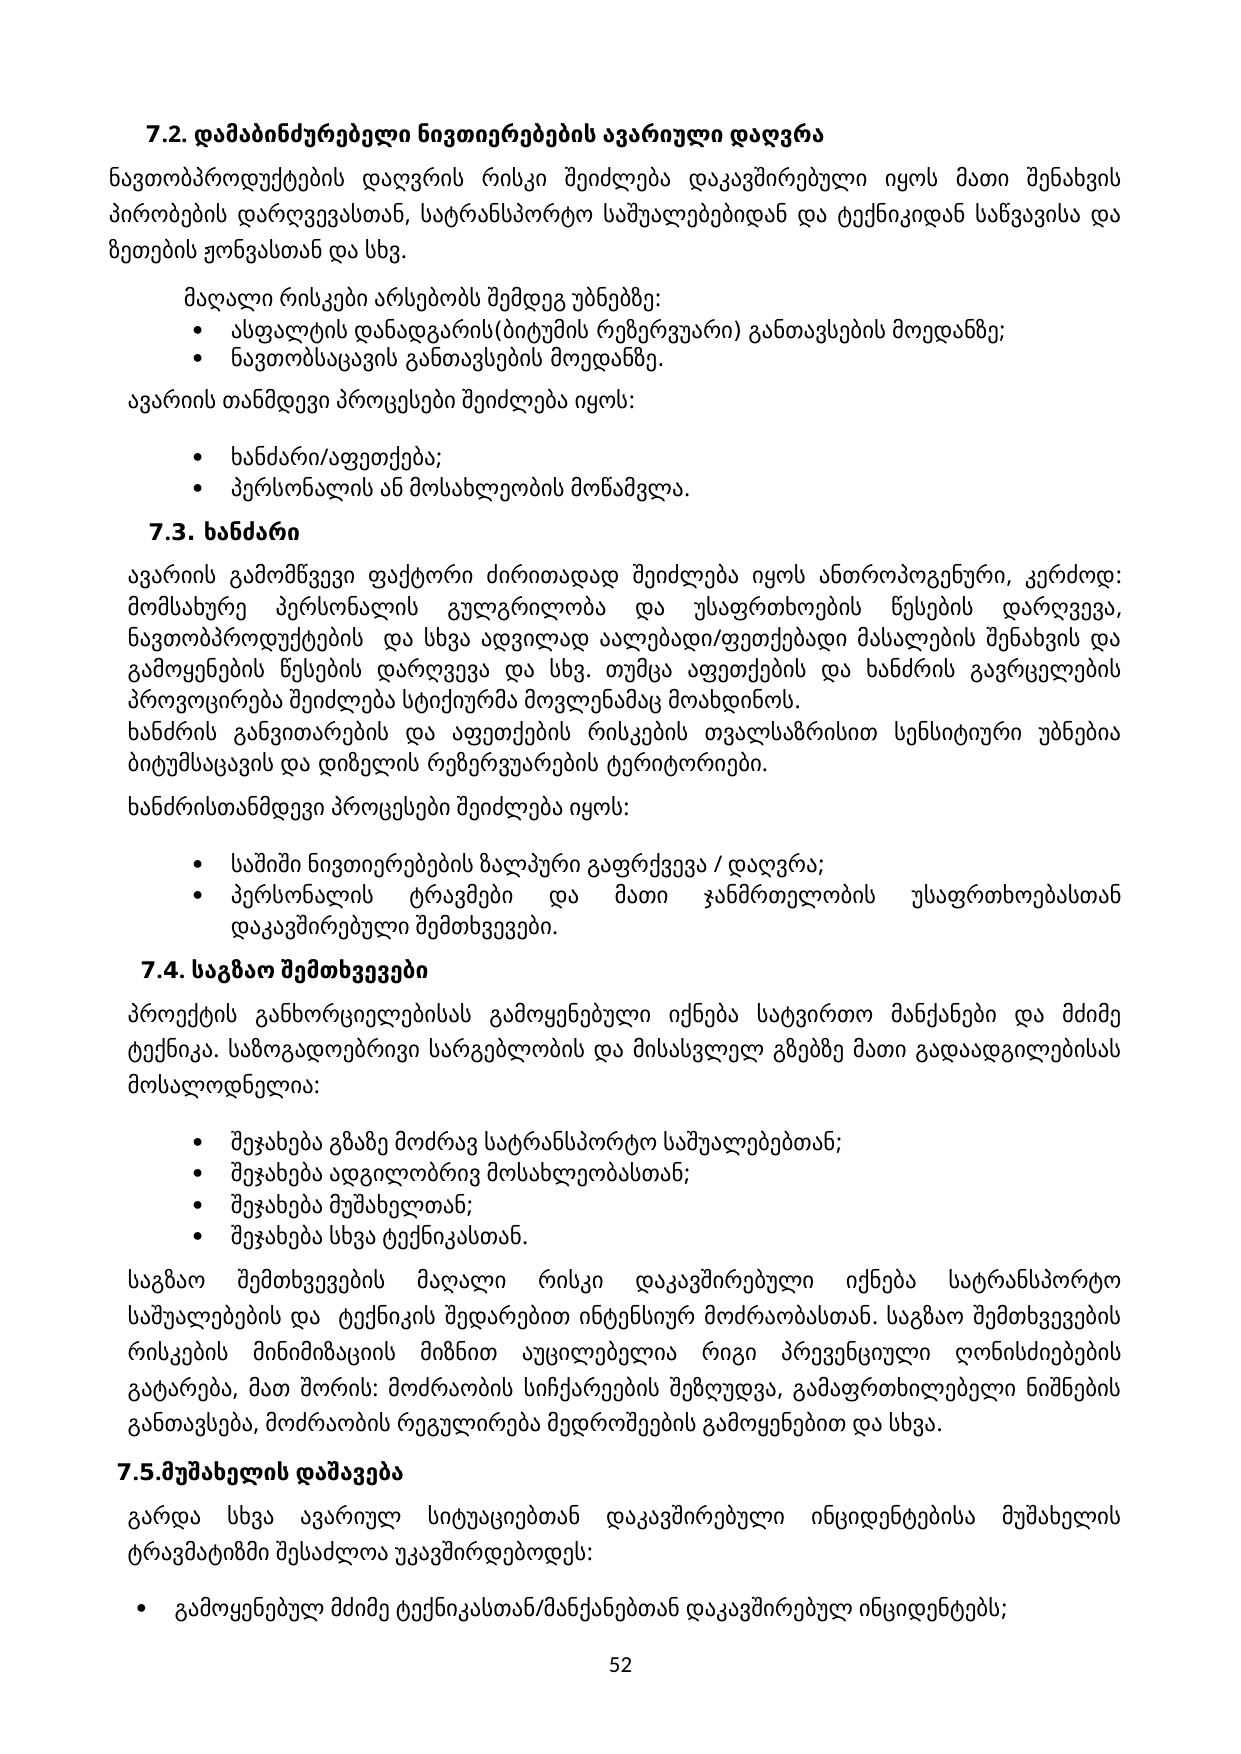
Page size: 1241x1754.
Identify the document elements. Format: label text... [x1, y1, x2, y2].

text ავარიის გამომწვევი ფაქტორი ძირითადად შეიძლება იყოს ანთროპოგენური, კერძოდ: მომსახურე პერსონალის გულგრილობა და უსაფრთხოების წესების დარღვევა, ნავთობპროდუქტების და სხვა ადვილად აალებადი/ფეთქებადი მასალების შენახვის და გამოყენების წესების დარღვევა და სხვ. თუმცა აფეთქების და ხანძრის გავრცელების პროვოცირება შეიძლება სტიქიურმა მოვლენამაც მოახდინოს. [127, 559, 1122, 716]
list შეჯახება სხვა ტექნიკასთან. [193, 1220, 1122, 1251]
list საშიში ნივთიერებების ზალპური გაფრქვევა / დაღვრა; [193, 847, 1122, 879]
list შეჯახება ადგილობრივ მოსახლეობასთან; [193, 1157, 1122, 1189]
list პერსონალის ან მოსახლეობის მოწამვლა. [193, 472, 1122, 503]
text პროექტის განხორციელებისას გამოყენებული იქნება სატვირთო მანქანები და მძიმე ტექნიკა. საზოგადოებრივი სარგებლობის და მისასვლელ გზებზე მათი გადაადგილებისას მოსალოდნელია: [127, 997, 1122, 1101]
list ხანძარი/აფეთქება; [193, 441, 1122, 472]
text მაღალი რისკები არსებობს შემდეგ უბნებზე: [118, 282, 1122, 313]
text გარდა სხვა ავარიულ სიტუაციებთან დაკავშირებული ინციდენტებისა მუშახელის ტრავმატიზმი შესაძლოა უკავშირდებოდეს: [127, 1499, 1122, 1567]
text ხანძრისთანმდევი პროცესები შეიძლება იყოს: [127, 791, 1122, 822]
text საგზაო შემთხვევების მაღალი რისკი დაკავშირებული იქნება სატრანსპორტო საშუალებების და ტექნიკის შედარებით ინტენსიურ მოძრაობასთან. საგზაო შემთხვევების რისკების მინიმიზაციის მიზნით აუცილებელია რიგი პრევენციული ღონისძიებების გატარება, მათ შორის: მოძრაობის სიჩქარეების შეზღუდვა, გამაფრთხილებელი ნიშნების განთავსება, მოძრაობის რეგულირება მედროშეების გამოყენებით და სხვა. [127, 1264, 1122, 1439]
list პერსონალის ტრავმები და მათი ჯანმრთელობის უსაფრთხოებასთან დაკავშირებული შემთხვევები. [193, 879, 1122, 941]
list ასფალტის დანადგარის(ბიტუმის რეზერვუარი) განთავსების მოედანზე; [193, 313, 1122, 345]
text 7.4. საგზაო შემთხვევები [52, 954, 1122, 985]
list ნავთობსაცავის განთავსების მოედანზე. [193, 345, 1122, 371]
text ხანძრის განვითარების და აფეთქების რისკების თვალსაზრისით სენსიტიური უბნებია ბიტუმსაცავის და დიზელის რეზერვუარების ტერიტორიები. [127, 716, 1122, 778]
text 7.3. ხანძარი [52, 516, 1122, 547]
text 7.2. დამაბინძურებელი ნივთიერებების ავარიული დაღვრა [34, 118, 1122, 149]
list შეჯახება გზაზე მოძრავ სატრანსპორტო საშუალებებთან; [193, 1126, 1122, 1157]
list შეჯახება მუშახელთან; [193, 1189, 1122, 1220]
list გამოყენებულ მძიმე ტექნიკასთან/მანქანებთან დაკავშირებულ ინციდენტებს; [137, 1592, 1122, 1623]
text ნავთობპროდუქტების დაღვრის რისკი შეიძლება დაკავშირებული იყოს მათი შენახვის პირობების დარღვევასთან, სატრანსპორტო საშუალებებიდან და ტექნიკიდან საწვავისა და ზეთების ჟონვასთან და სხვ. [109, 162, 1122, 265]
text 7.5.მუშახელის დაშავება [52, 1456, 1122, 1487]
text ავარიის თანმდევი პროცესები შეიძლება იყოს: [127, 384, 1122, 415]
